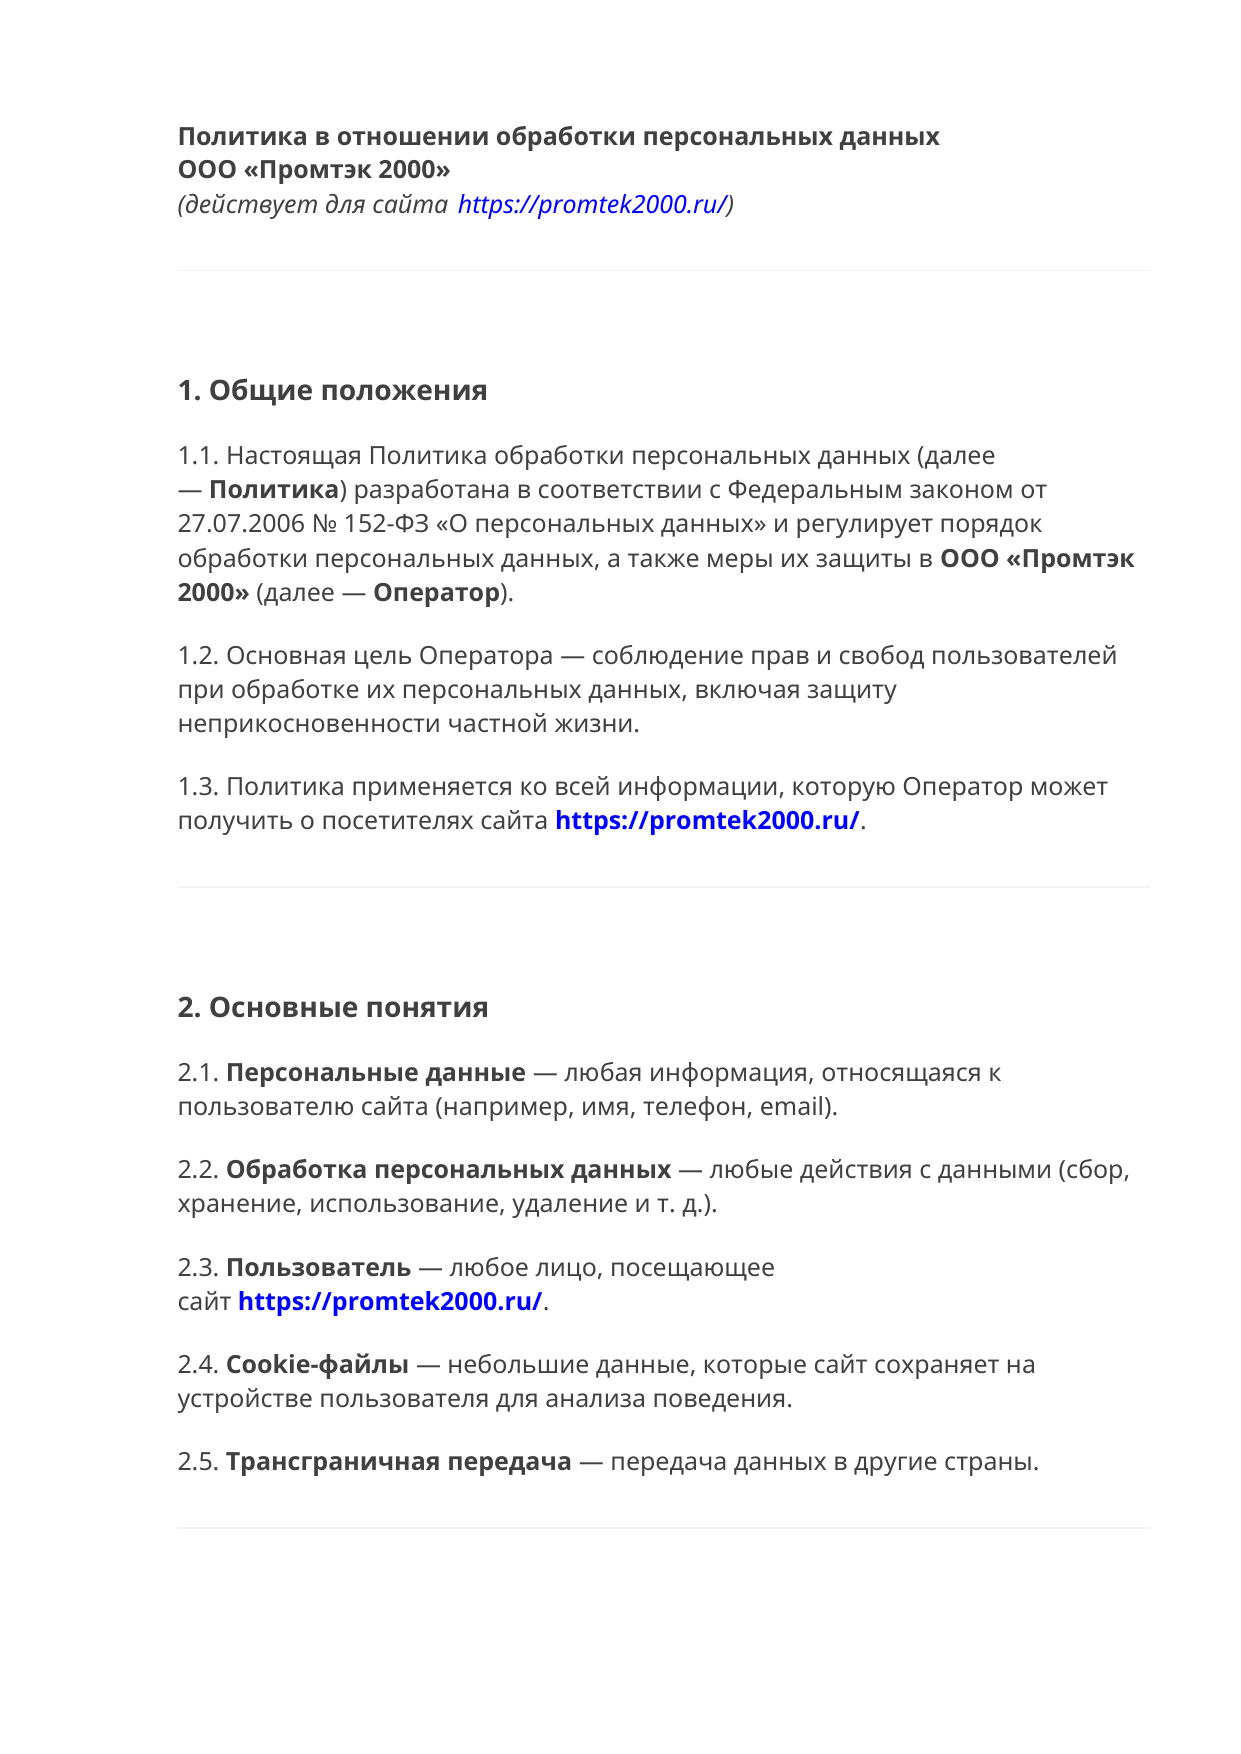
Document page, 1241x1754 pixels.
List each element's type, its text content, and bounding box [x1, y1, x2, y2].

text 2.3. Пользователь — любое лицо, посещающее сайт https://promtek2000.ru/. [177, 1249, 1152, 1317]
text 1. Общие положения [177, 371, 1152, 409]
text 1.2. Основная цель Оператора — соблюдение прав и свобод пользователей при обработке их персональных данных, включая защиту неприкосновенности частной жизни. [177, 637, 1152, 740]
text Политика в отношении обработки персональных данных ООО «Промтэк 2000» (действует для сайта https://promtek2000.ru/) [177, 118, 1152, 220]
text 2.4. Cookie-файлы — небольшие данные, которые сайт сохраняет на устройстве пользователя для анализа поведения. [177, 1347, 1152, 1415]
text 2.2. Обработка персональных данных — любые действия с данными (сбор, хранение, использование, удаление и т. д.). [177, 1152, 1152, 1220]
text 1.1. Настоящая Политика обработки персональных данных (далее — Политика) разработана в соответствии с Федеральным законом от 27.07.2006 № 152-ФЗ «О персональных данных» и регулирует порядок обработки персональных данных, а также меры их защиты в ООО «Промтэк 2000» (далее — Оператор). [177, 438, 1152, 608]
text 2. Основные понятия [177, 987, 1152, 1026]
text 1.3. Политика применяется ко всей информации, которую Оператор может получить о посетителях сайта https://promtek2000.ru/. [177, 769, 1152, 837]
text 2.1. Персональные данные — любая информация, относящаяся к пользователю сайта (например, имя, телефон, email). [177, 1055, 1152, 1123]
text 2.5. Трансграничная передача — передача данных в другие страны. [177, 1444, 1152, 1478]
